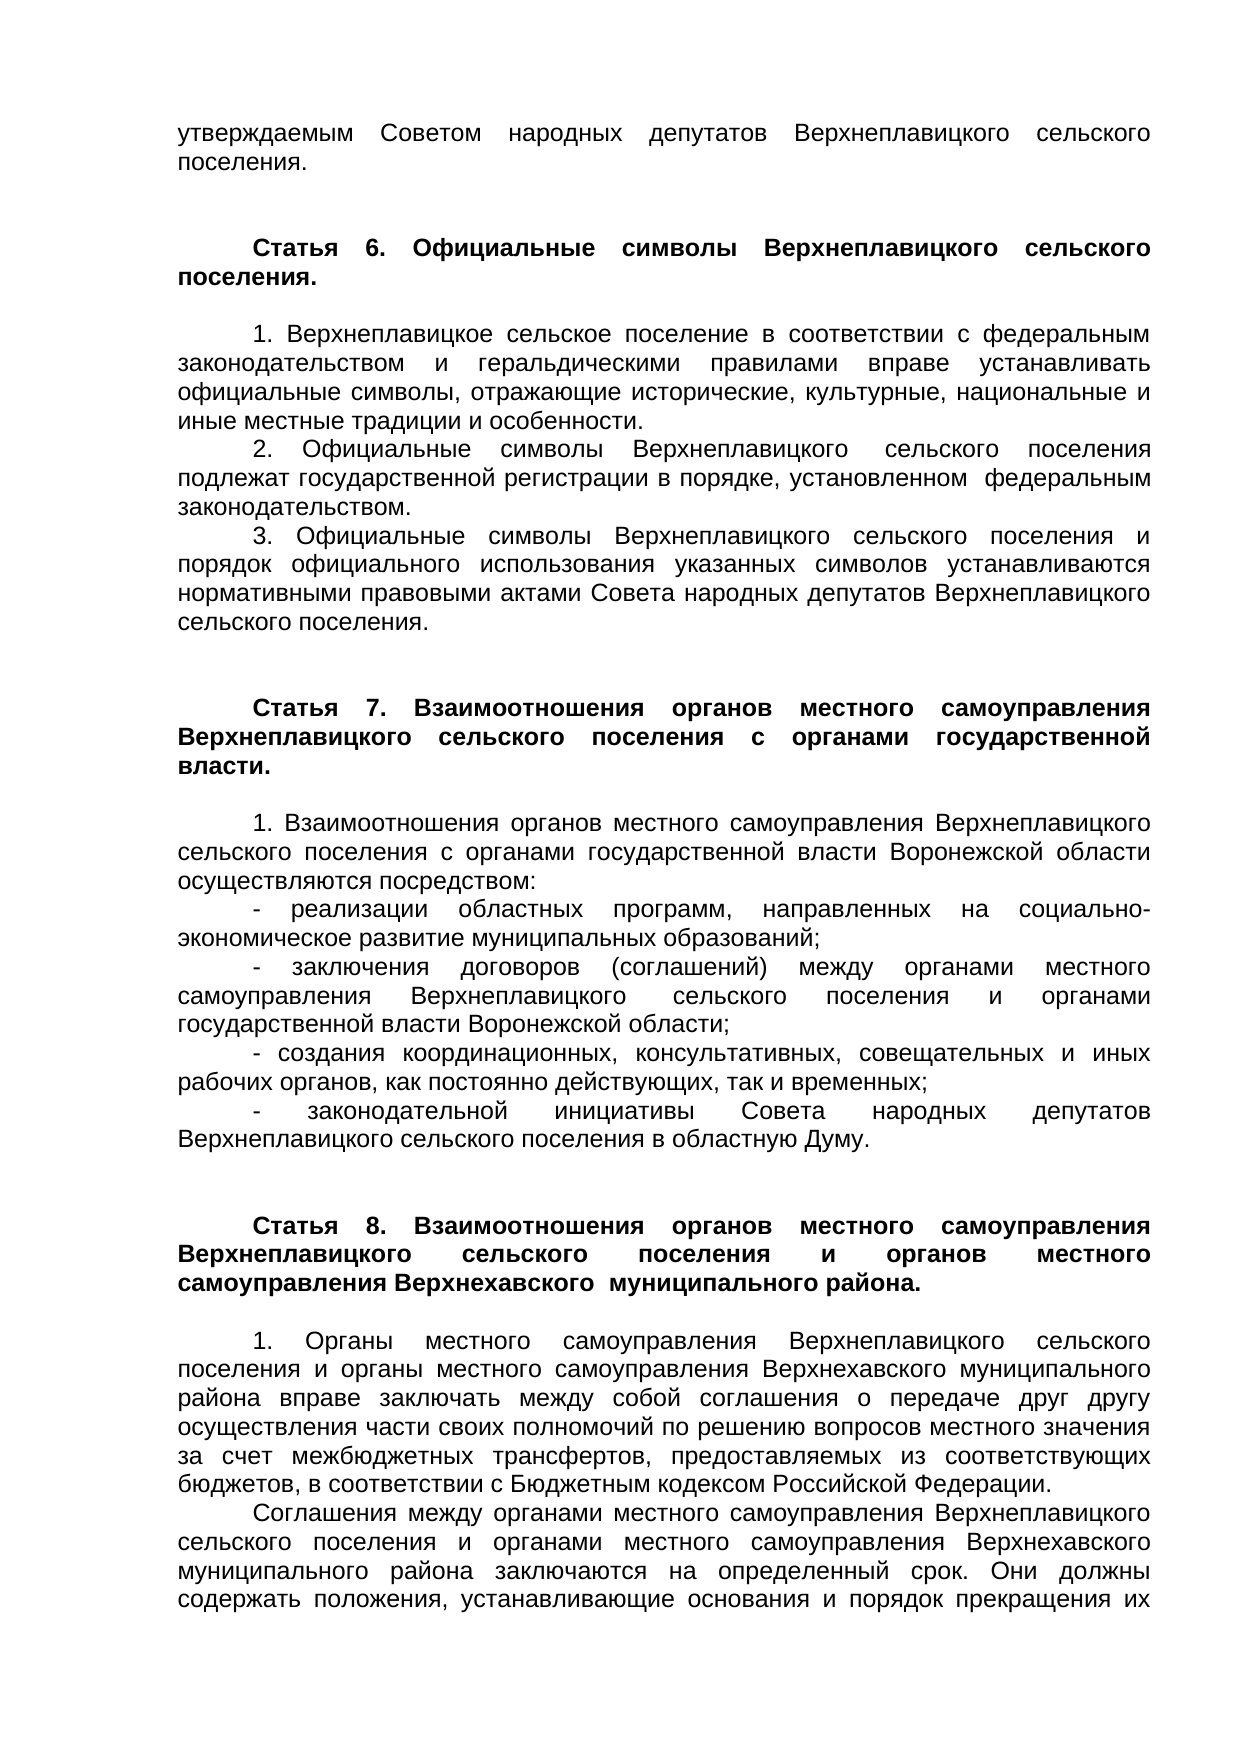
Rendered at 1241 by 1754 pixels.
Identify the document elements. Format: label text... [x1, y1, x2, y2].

text Статья 8. Взаимоотношения органов местного самоуправления Верхнеплавицкого сельского поселения и органов местного самоуправления Верхнехавского муниципального района. [177, 1211, 1152, 1297]
text 1. Органы местного самоуправления Верхнеплавицкого сельского поселения и органы местного самоуправления Верхнехавского муниципального района вправе заключать между собой соглашения о передаче друг другу осуществления части своих полномочий по решению вопросов местного значения за счет межбюджетных трансфертов, предоставляемых из соответствующих бюджетов, в соответствии с Бюджетным кодексом Российской Федерации. [177, 1326, 1152, 1498]
text 3. Официальные символы Верхнеплавицкого сельского поселения и порядок официального использования указанных символов устанавливаются нормативными правовыми актами Совета народных депутатов Верхнеплавицкого сельского поселения. [177, 521, 1152, 636]
text Статья 6. Официальные символы Верхнеплавицкого сельского поселения. [177, 233, 1152, 291]
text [177, 1498, 1152, 1613]
text 1. Взаимоотношения органов местного самоуправления Верхнеплавицкого сельского поселения с органами государственной власти Воронежской области осуществляются посредством: [177, 808, 1152, 894]
text Статья 7. Взаимоотношения органов местного самоуправления Верхнеплавицкого сельского поселения с органами государственной власти. [177, 693, 1152, 779]
text - заключения договоров (соглашений) между органами местного самоуправления Верхнеплавицкого сельского поселения и органами государственной власти Воронежской области; [177, 952, 1152, 1038]
text - реализации областных программ, направленных на социально-экономическое развитие муниципальных образований; [177, 894, 1152, 952]
text - законодательной инициативы Совета народных депутатов Верхнеплавицкого сельского поселения в областную Думу. [177, 1096, 1152, 1153]
text - создания координационных, консультативных, совещательных и иных рабочих органов, как постоянно действующих, так и временных; [177, 1038, 1152, 1096]
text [177, 118, 1152, 176]
text 2. Официальные символы Верхнеплавицкого сельского поселения подлежат государственной регистрации в порядке, установленном федеральным законодательством. [177, 434, 1152, 521]
text 1. Верхнеплавицкое сельское поселение в соответствии с федеральным законодательством и геральдическими правилами вправе устанавливать официальные символы, отражающие исторические, культурные, национальные и иные местные традиции и особенности. [177, 319, 1152, 434]
